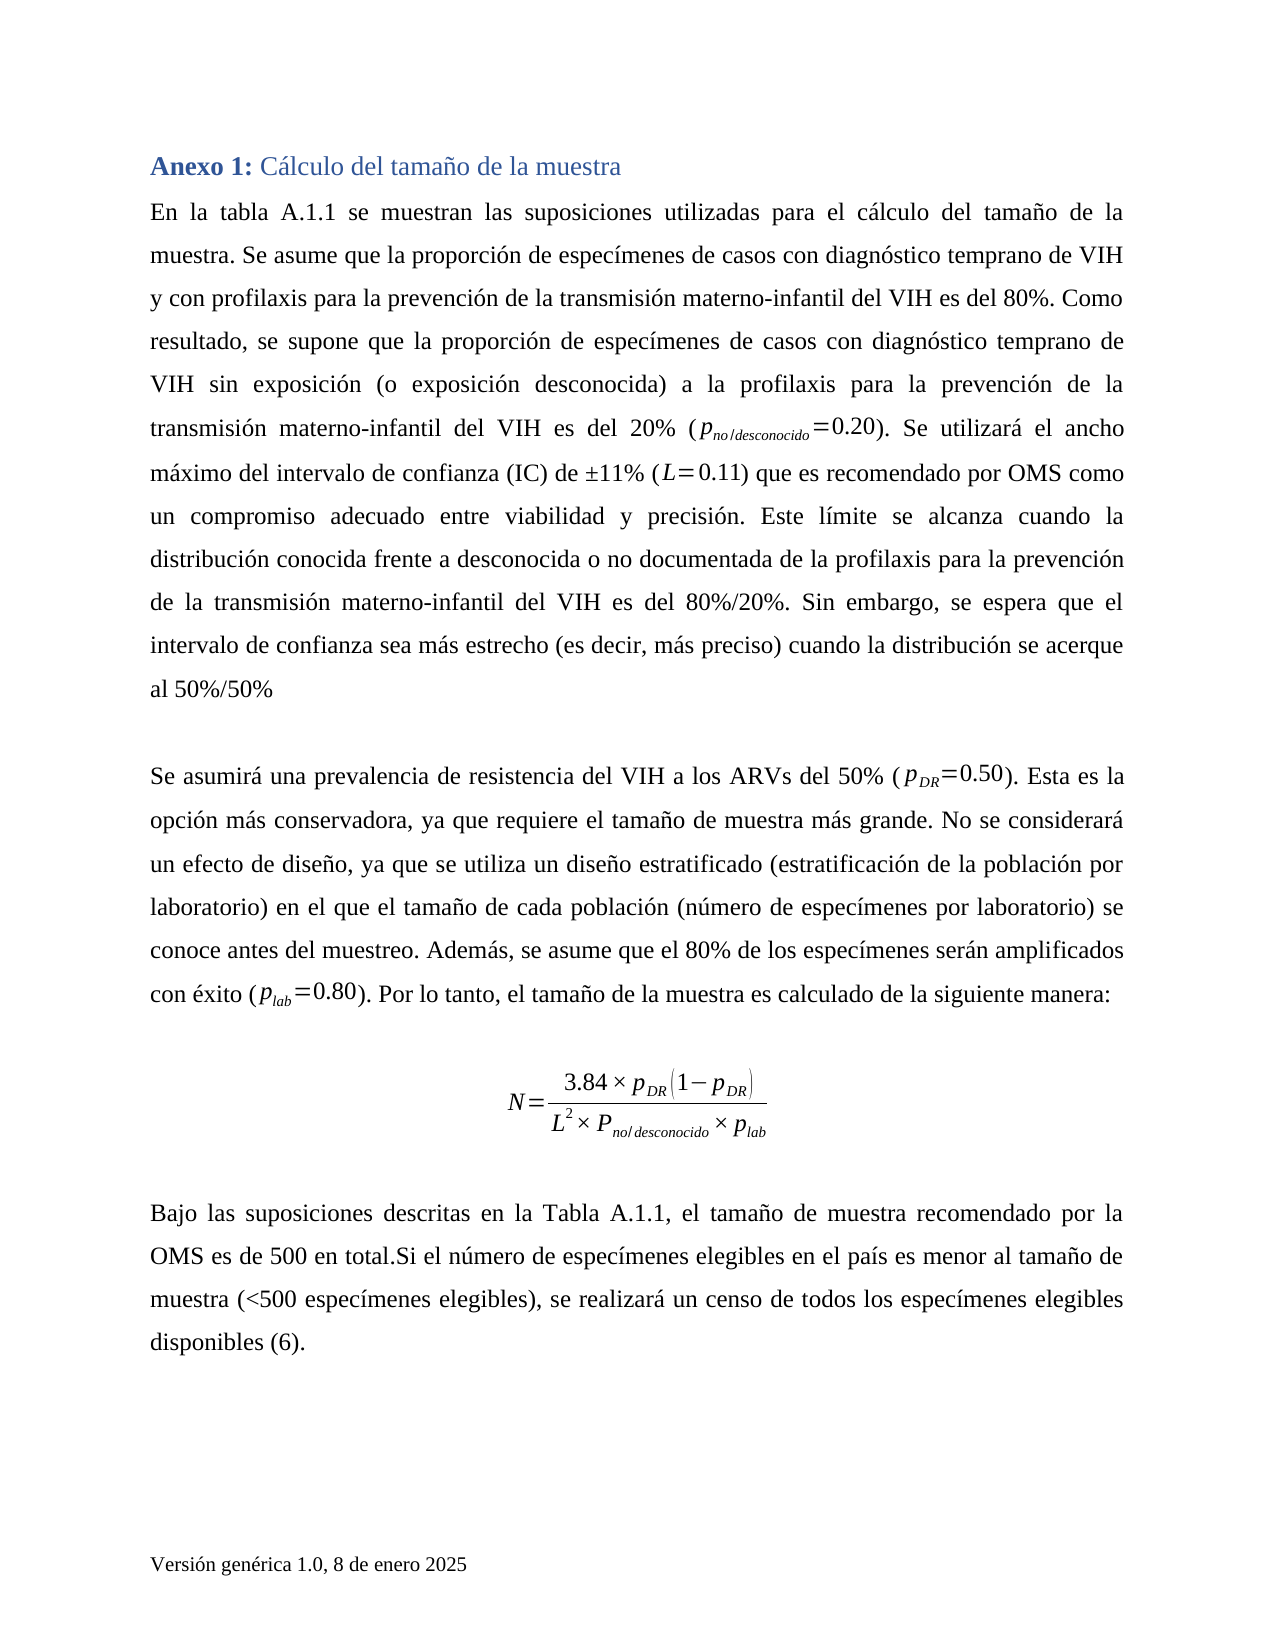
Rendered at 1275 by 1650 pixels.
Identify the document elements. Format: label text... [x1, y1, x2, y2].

subtitle Anexo 1: Cálculo del tamaño de la muestra [150, 150, 1125, 181]
text Se asumirá una prevalencia de resistencia del VIH a los ARVs del 50% (). Esta es la opción más conservadora, ya que requiere el tamaño de muestra más grande. No se considerará un efecto de diseño, ya que se utiliza un diseño estratificado (estratificación de la población por laboratorio) en el que el tamaño de cada población (número de especímenes por laboratorio) se conoce antes del muestreo. Además, se asume que el 80% de los especímenes serán amplificados con éxito (). Por lo tanto, el tamaño de la muestra es calculado de la siguiente manera: [150, 760, 1125, 1009]
text En la tabla A.1.1 se muestran las suposiciones utilizadas para el cálculo del tamaño de la muestra. Se asume que la proporción de especímenes de casos con diagnóstico temprano de VIH y con profilaxis para la prevención de la transmisión materno-infantil del VIH es del 80%. Como resultado, se supone que la proporción de especímenes de casos con diagnóstico temprano de VIH sin exposición (o exposición desconocida) a la profilaxis para la prevención de la transmisión materno-infantil del VIH es del 20% (). Se utilizará el ancho máximo del intervalo de confianza (IC) de ±11% () que es recomendado por OMS como un compromiso adecuado entre viabilidad y precisión. Este límite se alcanza cuando la distribución conocida frente a desconocida o no documentada de la profilaxis para la prevención de la transmisión materno-infantil del VIH es del 80%/20%. Sin embargo, se espera que el intervalo de confianza sea más estrecho (es decir, más preciso) cuando la distribución se acerque al 50%/50% [150, 197, 1125, 702]
text Bajo las suposiciones descritas en la Tabla A.1.1, el tamaño de muestra recomendado por la OMS es de 500 en total.Si el número de especímenes elegibles en el país es menor al tamaño de muestra (<500 especímenes elegibles), se realizará un censo de todos los especímenes elegibles disponibles (6). [150, 1198, 1125, 1356]
